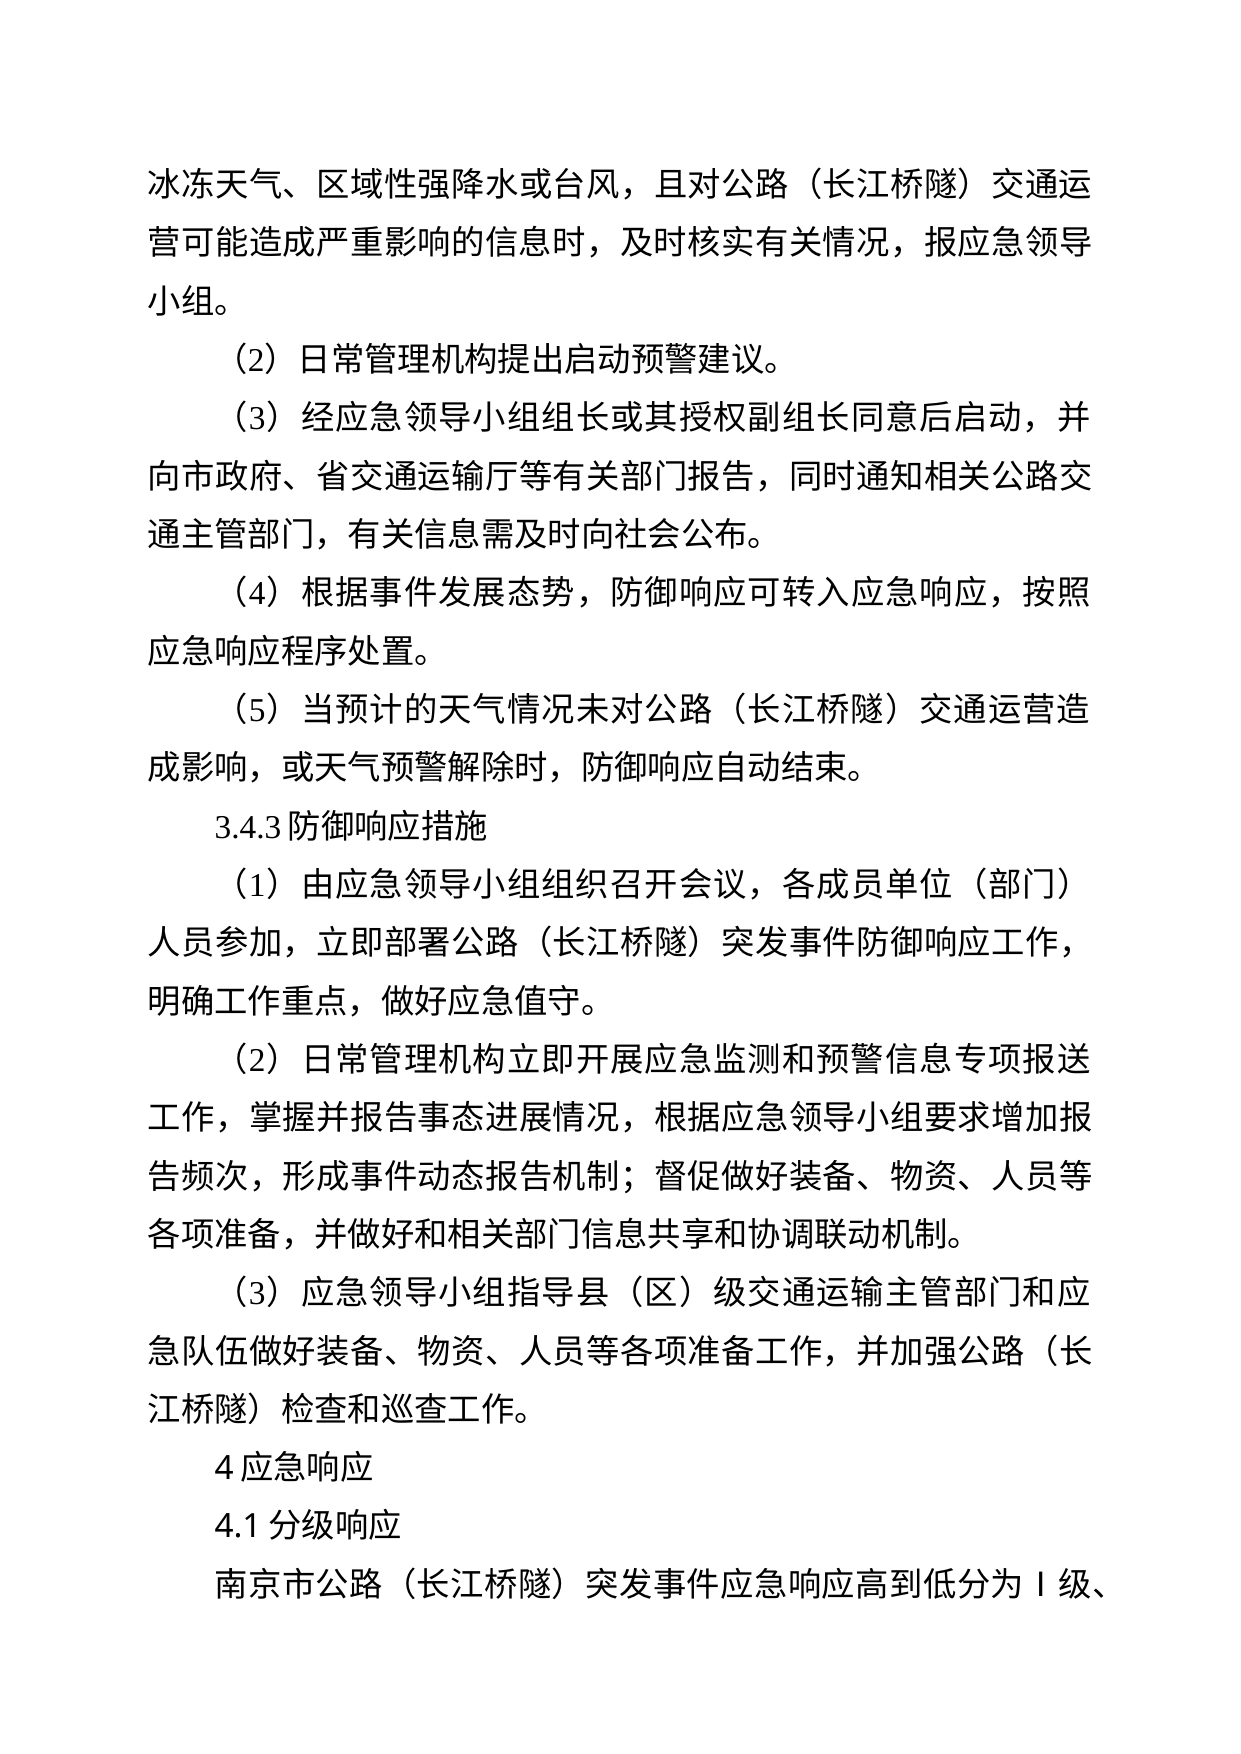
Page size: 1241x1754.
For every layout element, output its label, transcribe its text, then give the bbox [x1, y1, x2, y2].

text （3）应急领导小组指导县（区）级交通运输主管部门和应急队伍做好装备、物资、人员等各项准备工作，并加强公路（长江桥隧）检查和巡查工作。 [148, 1256, 1093, 1431]
text （2）日常管理机构提出启动预警建议。 [148, 323, 1093, 381]
text （5）当预计的天气情况未对公路（长江桥隧）交通运营造成影响，或天气预警解除时，防御响应自动结束。 [148, 673, 1093, 789]
subtitle 4.1分级响应 [148, 1489, 1093, 1548]
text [148, 148, 1093, 323]
text （1）由应急领导小组组织召开会议，各成员单位（部门）人员参加，立即部署公路（长江桥隧）突发事件防御响应工作，明确工作重点，做好应急值守。 [148, 848, 1093, 1023]
text （2）日常管理机构立即开展应急监测和预警信息专项报送工作，掌握并报告事态进展情况，根据应急领导小组要求增加报告频次，形成事件动态报告机制；督促做好装备、物资、人员等各项准备，并做好和相关部门信息共享和协调联动机制。 [148, 1023, 1093, 1256]
text （3）经应急领导小组组长或其授权副组长同意后启动，并向市政府、省交通运输厅等有关部门报告，同时通知相关公路交通主管部门，有关信息需及时向社会公布。 [148, 381, 1093, 556]
text （4）根据事件发展态势，防御响应可转入应急响应，按照应急响应程序处置。 [148, 556, 1093, 673]
subtitle 3.4.3防御响应措施 [148, 789, 1093, 848]
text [148, 1548, 1093, 1606]
subtitle 4应急响应 [148, 1431, 1093, 1489]
